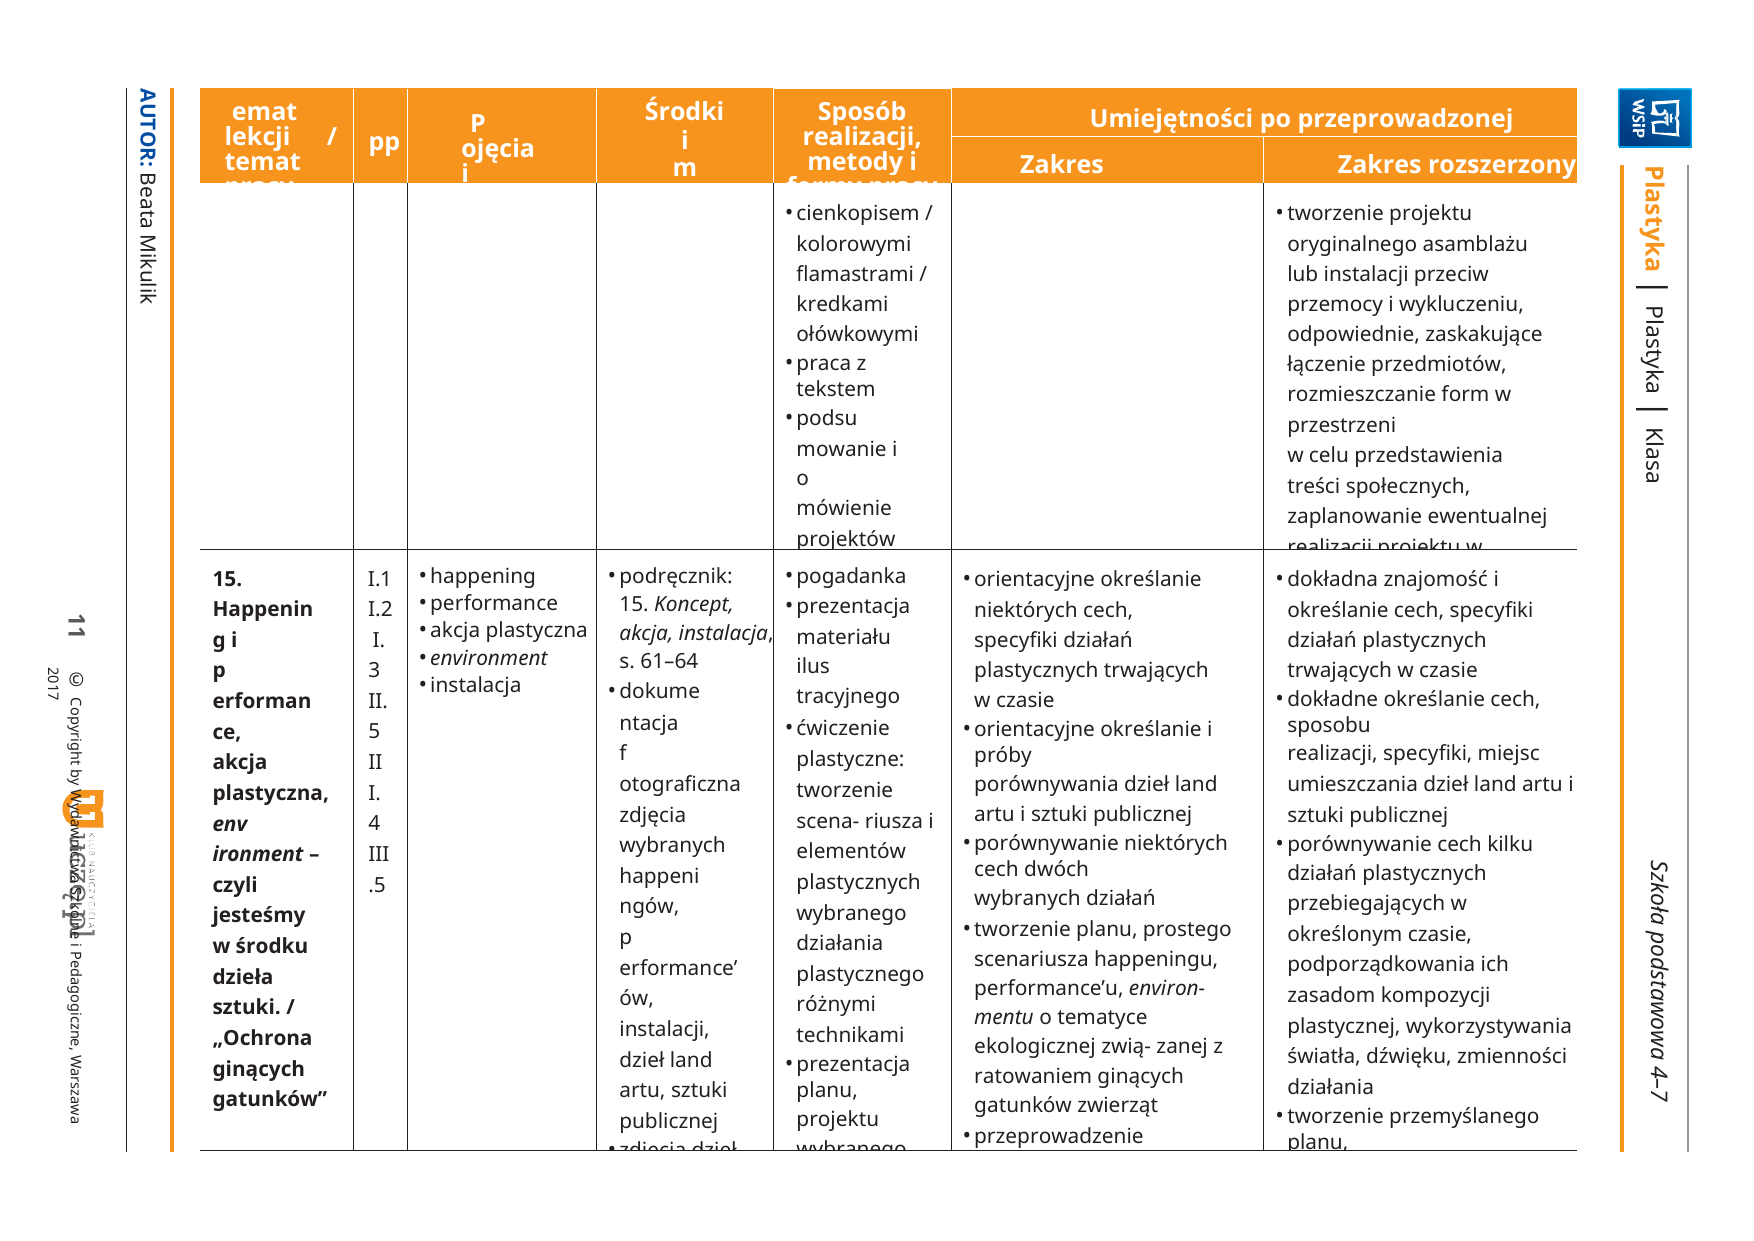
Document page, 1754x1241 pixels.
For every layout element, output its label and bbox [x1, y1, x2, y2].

picture [62, 790, 104, 939]
picture [1620, 91, 1690, 145]
